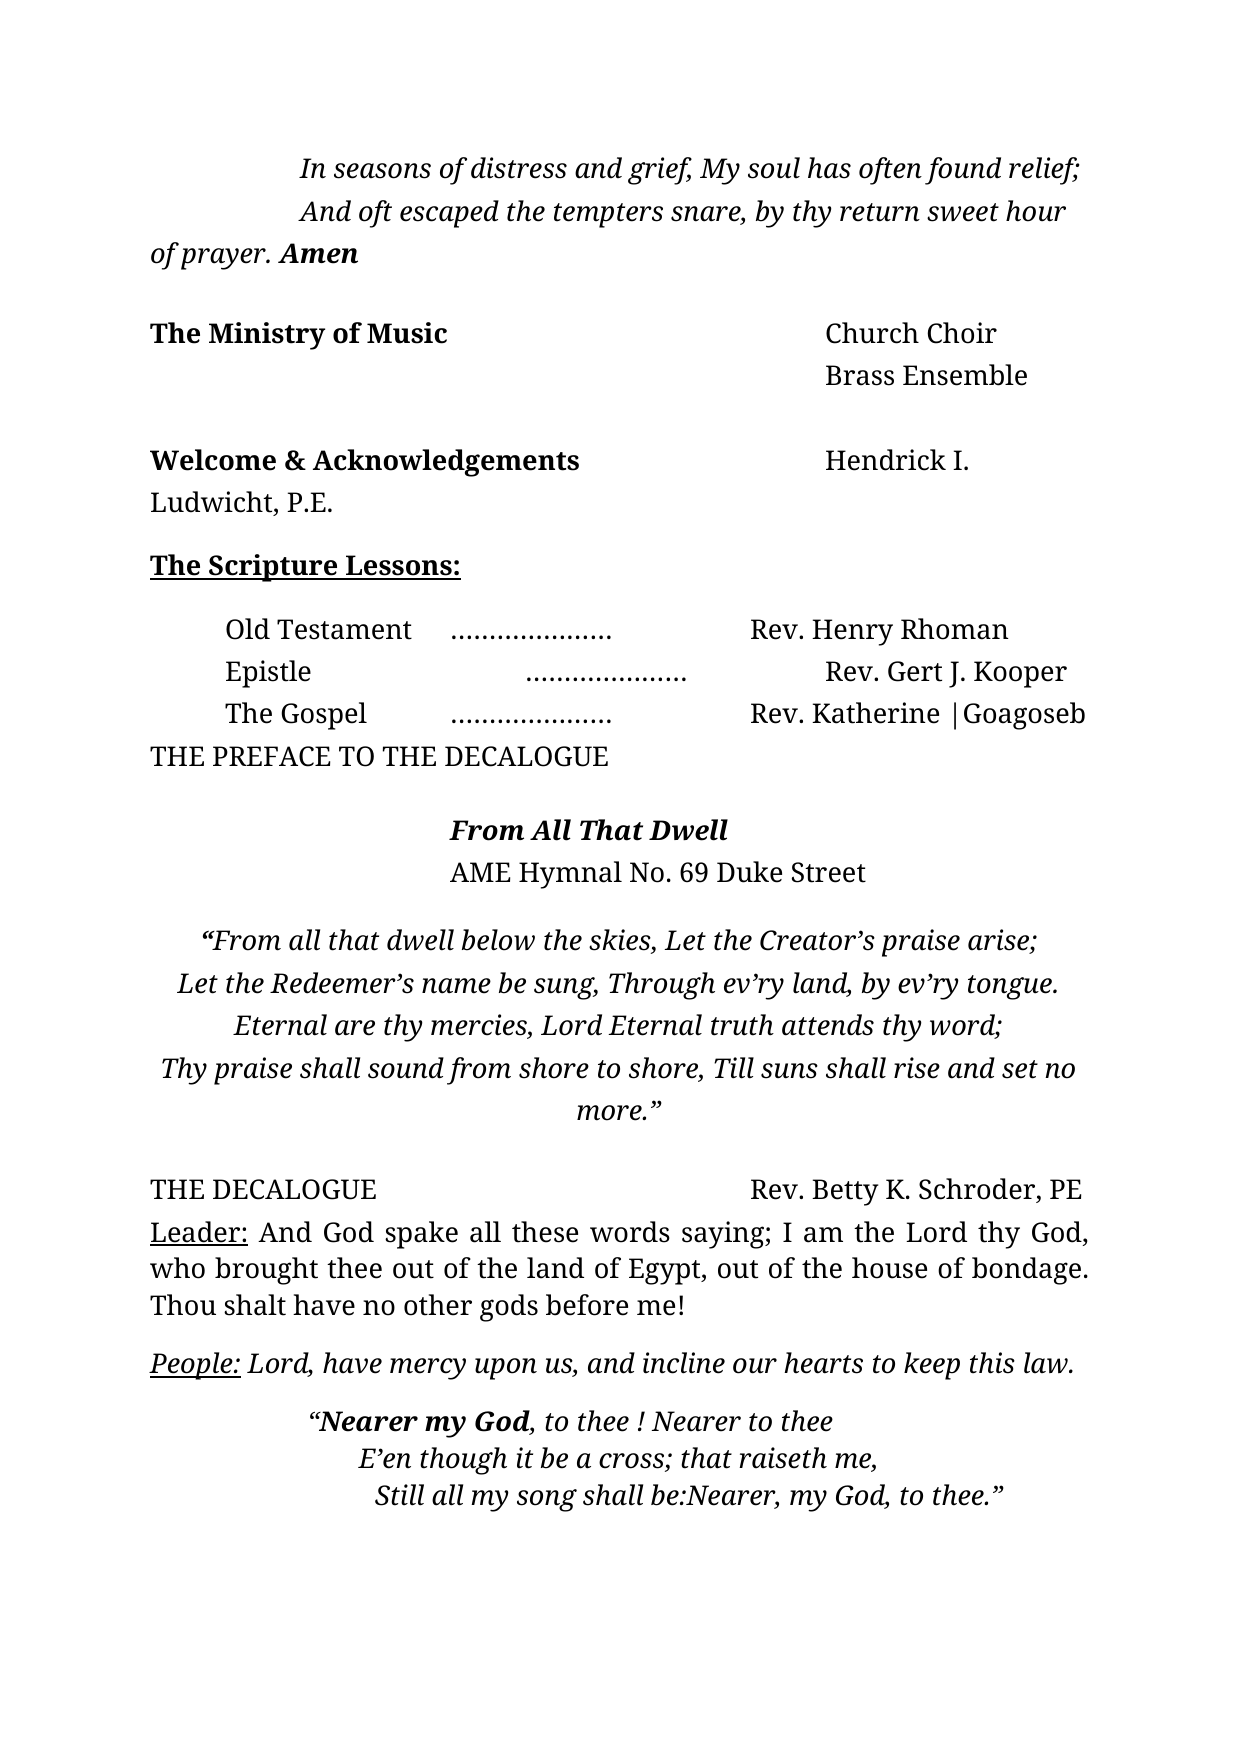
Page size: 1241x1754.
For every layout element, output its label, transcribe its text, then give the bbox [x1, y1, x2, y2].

text Leader: And God spake all these words saying; I am the Lord thy God, who brought thee out of the land of Egypt, out of the house of bondage. Thou shalt have no other gods before me! [150, 1213, 1090, 1324]
text And oft escaped the tempters snare, by thy return sweet hour of prayer. Amen [150, 192, 1090, 272]
text AME Hymnal No. 69 Duke Street [150, 853, 1090, 890]
text E’en though it be a cross; that raiseth me, [150, 1439, 1090, 1476]
text Still all my song shall be:Nearer, my God, to thee.” [300, 1476, 1090, 1513]
text Epistle ………………… Rev. Gert J. Kooper [150, 652, 1090, 689]
text Thy praise shall sound from shore to shore, Till suns shall rise and set no more.” [150, 1049, 1090, 1128]
text Welcome & Acknowledgements Hendrick I. Ludwicht, P.E. [150, 441, 1090, 521]
text “Nearer my God, to thee ! Nearer to thee [150, 1402, 1090, 1439]
text The Gospel ………………… Rev. Katherine |Goagoseb [150, 695, 1090, 732]
text Let the Redeemer’s name be sung, Through ev’ry land, by ev’ry tongue. [150, 964, 1090, 1001]
text The Ministry of Music Church Choir [150, 314, 1090, 351]
text Eternal are thy mercies, Lord Eternal truth attends thy word; [150, 1007, 1090, 1043]
text THE DECALOGUE Rev. Betty K. Schroder, PE [150, 1171, 1090, 1208]
text Brass Ensemble [150, 356, 1090, 393]
text “From all that dwell below the skies, Let the Creator’s praise arise; [150, 922, 1090, 959]
text Old Testament ………………… Rev. Henry Rhoman [150, 610, 1090, 647]
text THE PREFACE TO THE DECALOGUE [150, 737, 1090, 774]
text From All That Dwell [150, 811, 1090, 848]
text The Scripture Lessons: [150, 547, 1090, 584]
text In seasons of distress and grief, My soul has often found relief; [150, 150, 1090, 187]
text People: Lord, have mercy upon us, and incline our hearts to keep this law. [150, 1344, 1090, 1381]
